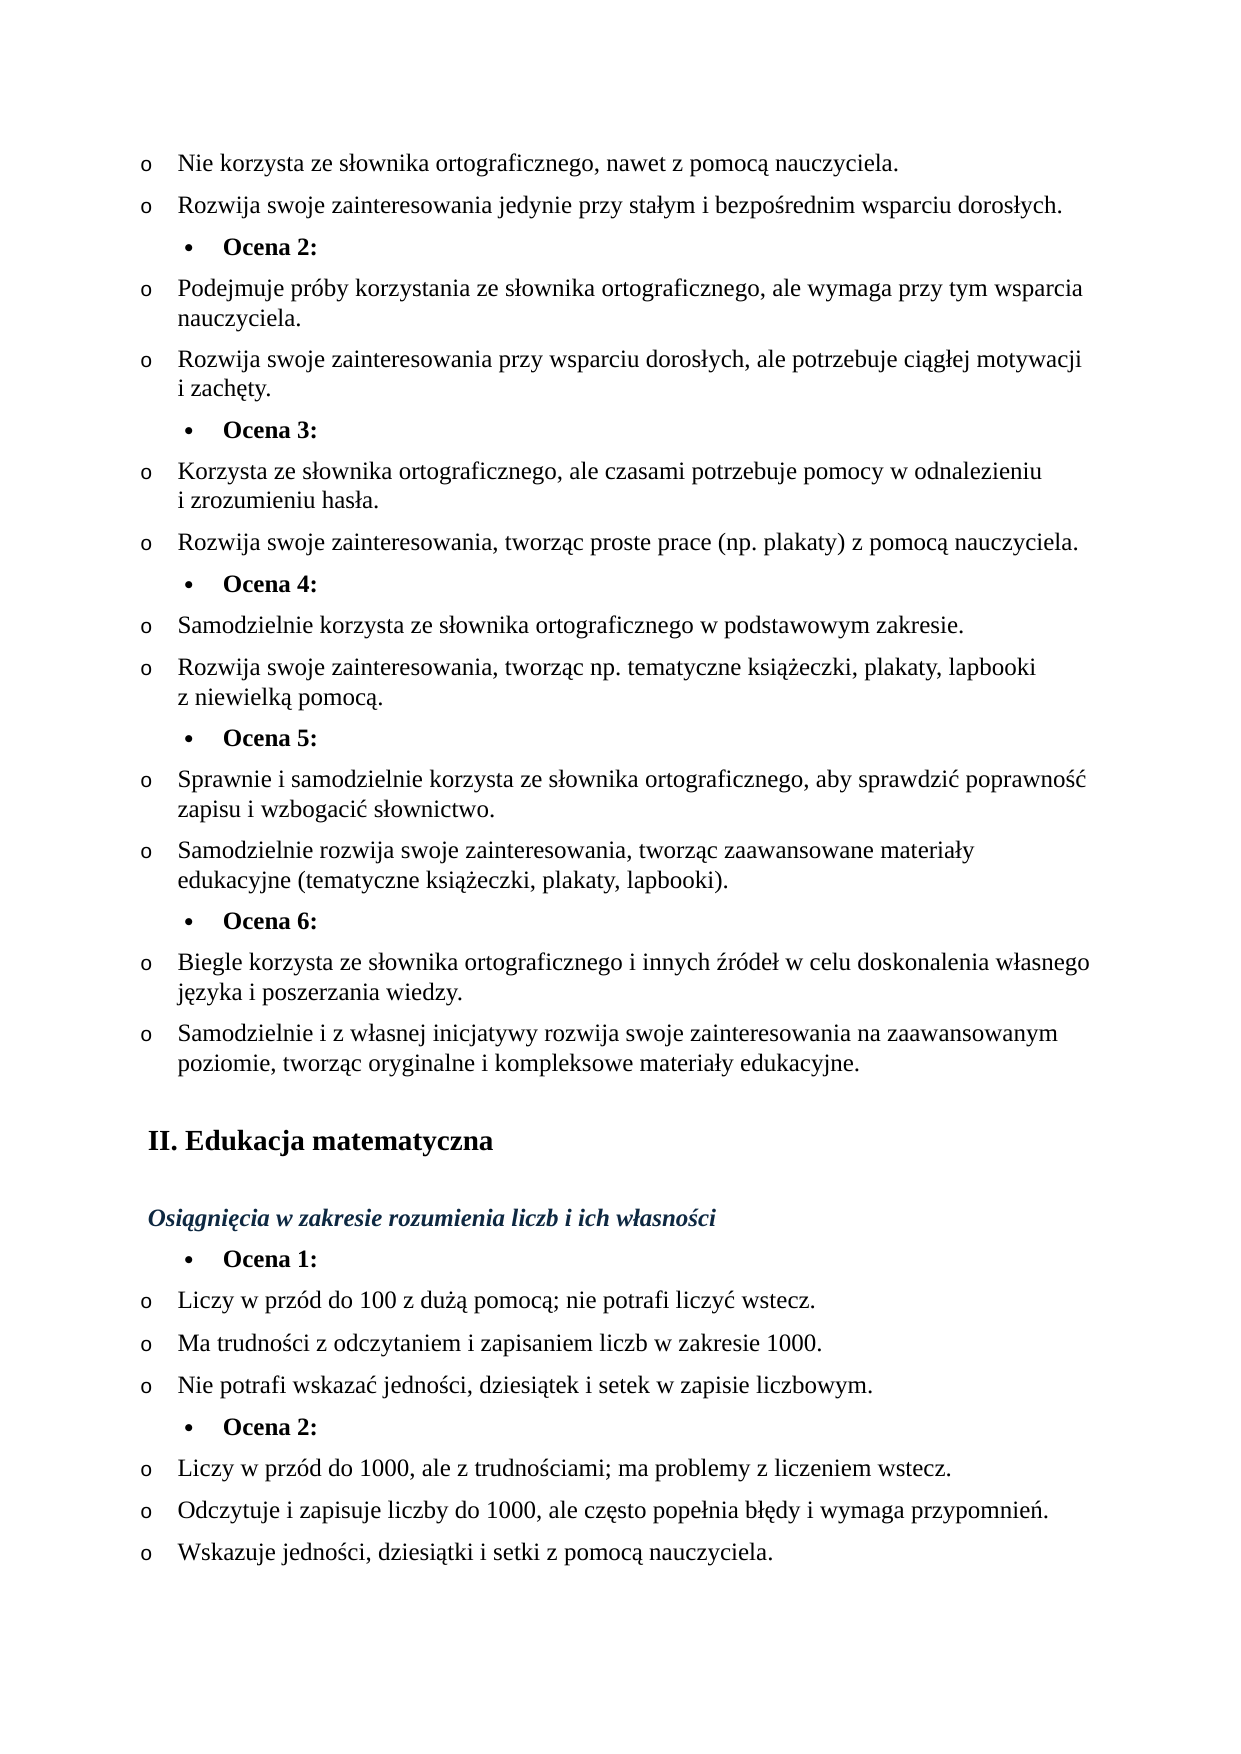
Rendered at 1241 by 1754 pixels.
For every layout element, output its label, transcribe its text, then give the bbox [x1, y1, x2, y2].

list Ocena 3: [185, 415, 1093, 443]
list Nie korzysta ze słownika ortograficznego, nawet z pomocą nauczyciela. [140, 148, 1093, 177]
list Rozwija swoje zainteresowania przy wsparciu dorosłych, ale potrzebuje ciągłej motywacji i zachęty. [140, 344, 1093, 402]
list Biegle korzysta ze słownika ortograficznego i innych źródeł w celu doskonalenia własnego języka i poszerzania wiedzy. [140, 947, 1093, 1006]
list Liczy w przód do 100 z dużą pomocą; nie potrafi liczyć wstecz. [140, 1286, 1093, 1315]
list Liczy w przód do 1000, ale z trudnościami; ma problemy z liczeniem wstecz. [140, 1453, 1093, 1483]
list Ocena 2: [185, 232, 1093, 261]
list Rozwija swoje zainteresowania jedynie przy stałym i bezpośrednim wsparciu dorosłych. [140, 190, 1093, 219]
list Ocena 6: [185, 906, 1093, 935]
list Sprawnie i samodzielnie korzysta ze słownika ortograficznego, aby sprawdzić poprawność zapisu i wzbogacić słownictwo. [140, 764, 1093, 823]
list Podejmuje próby korzystania ze słownika ortograficznego, ale wymaga przy tym wsparcia nauczyciela. [140, 273, 1093, 331]
list Ma trudności z odczytaniem i zapisaniem liczb w zakresie 1000. [140, 1328, 1093, 1357]
list Odczytuje i zapisuje liczby do 1000, ale często popełnia błędy i wymaga przypomnień. [140, 1495, 1093, 1525]
list Samodzielnie korzysta ze słownika ortograficznego w podstawowym zakresie. [140, 610, 1093, 640]
list Ocena 1: [185, 1244, 1093, 1273]
list Ocena 4: [185, 569, 1093, 598]
list Samodzielnie rozwija swoje zainteresowania, tworząc zaawansowane materiały edukacyjne (tematyczne książeczki, plakaty, lapbooki). [140, 835, 1093, 893]
list Wskazuje jedności, dziesiątki i setki z pomocą nauczyciela. [140, 1537, 1093, 1567]
list Rozwija swoje zainteresowania, tworząc proste prace (np. plakaty) z pomocą nauczyciela. [140, 527, 1093, 556]
list Ocena 2: [185, 1412, 1093, 1441]
text II. Edukacja matematyczna [148, 1123, 1093, 1191]
list Rozwija swoje zainteresowania, tworząc np. tematyczne książeczki, plakaty, lapbooki z niewielką pomocą. [140, 652, 1093, 711]
text Osiągnięcia w zakresie rozumienia liczb i ich własności [148, 1203, 1093, 1232]
list Samodzielnie i z własnej inicjatywy rozwija swoje zainteresowania na zaawansowanym poziomie, tworząc oryginalne i kompleksowe materiały edukacyjne. [140, 1018, 1093, 1110]
list Ocena 5: [185, 723, 1093, 752]
list Nie potrafi wskazać jedności, dziesiątek i setek w zapisie liczbowym. [140, 1370, 1093, 1399]
list Korzysta ze słownika ortograficznego, ale czasami potrzebuje pomocy w odnalezieniu i zrozumieniu hasła. [140, 456, 1093, 514]
